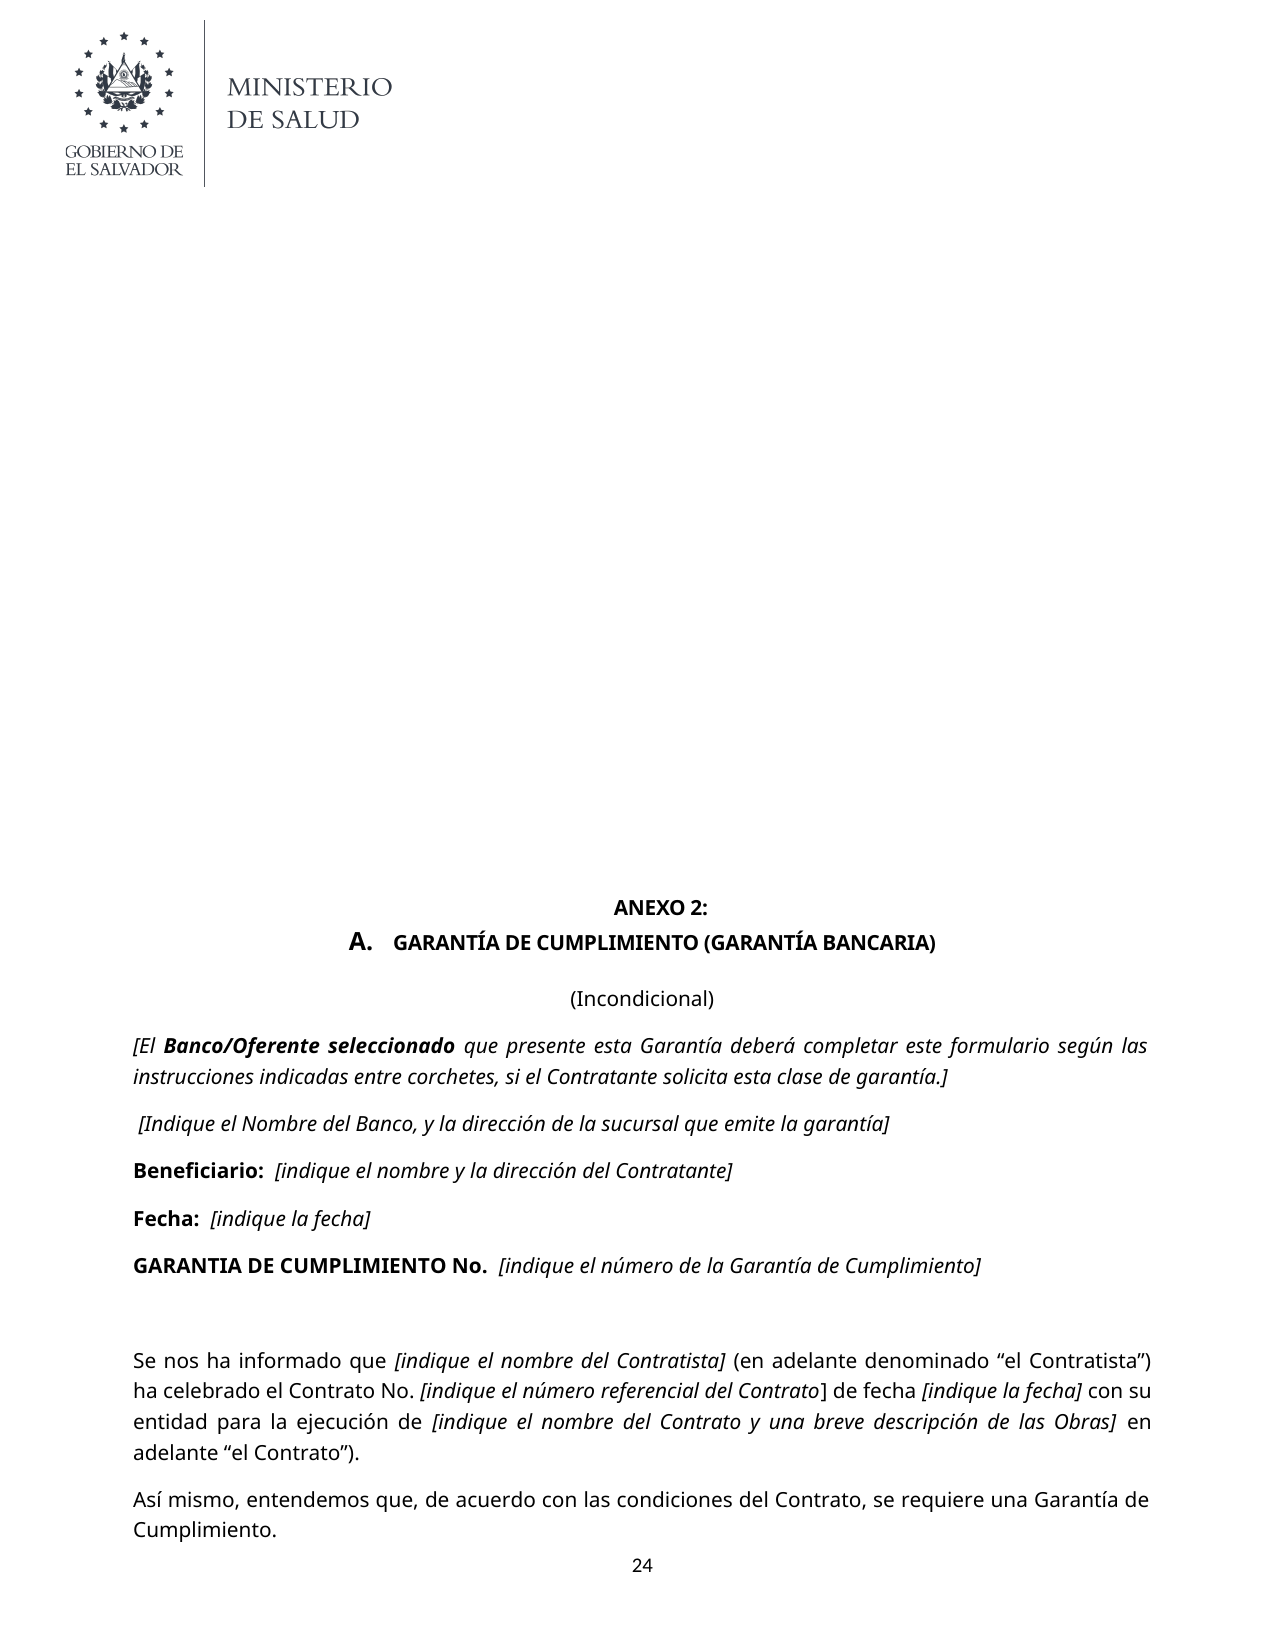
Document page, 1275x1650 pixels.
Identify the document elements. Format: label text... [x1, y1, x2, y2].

text ANEXO 2: [170, 893, 1152, 922]
list Así mismo, entendemos que, de acuerdo con las condiciones del Contrato, se requiere una Garantía de Cumplimiento. [133, 1485, 1152, 1544]
list Beneficiario: [indique el nombre y la dirección del Contratante] [133, 1157, 1152, 1185]
list GARANTIA DE CUMPLIMIENTO No. [indique el número de la Garantía de Cumplimiento] [133, 1251, 1152, 1279]
list (Incondicional) [133, 984, 1152, 1012]
picture [65, 20, 393, 187]
list Fecha: [indique la fecha] [133, 1204, 1152, 1232]
list [El Banco/Oferente seleccionado que presente esta Garantía deberá completar este formulario según las instrucciones indicadas entre corchetes, si el Contratante solicita esta clase de garantía.] [133, 1031, 1152, 1090]
list Se nos ha informado que [indique el nombre del Contratista] (en adelante denominado “el Contratista”) ha celebrado el Contrato No. [indique el número referencial del Contrato] de fecha [indique la fecha] con su entidad para la ejecución de [indique el nombre del Contrato y una breve descripción de las Obras] en adelante “el Contrato”). [133, 1346, 1152, 1466]
list GARANTÍA DE CUMPLIMIENTO (GARANTÍA BANCARIA) [133, 924, 1152, 958]
list [Indique el Nombre del Banco, y la dirección de la sucursal que emite la garantía] [133, 1109, 1152, 1138]
